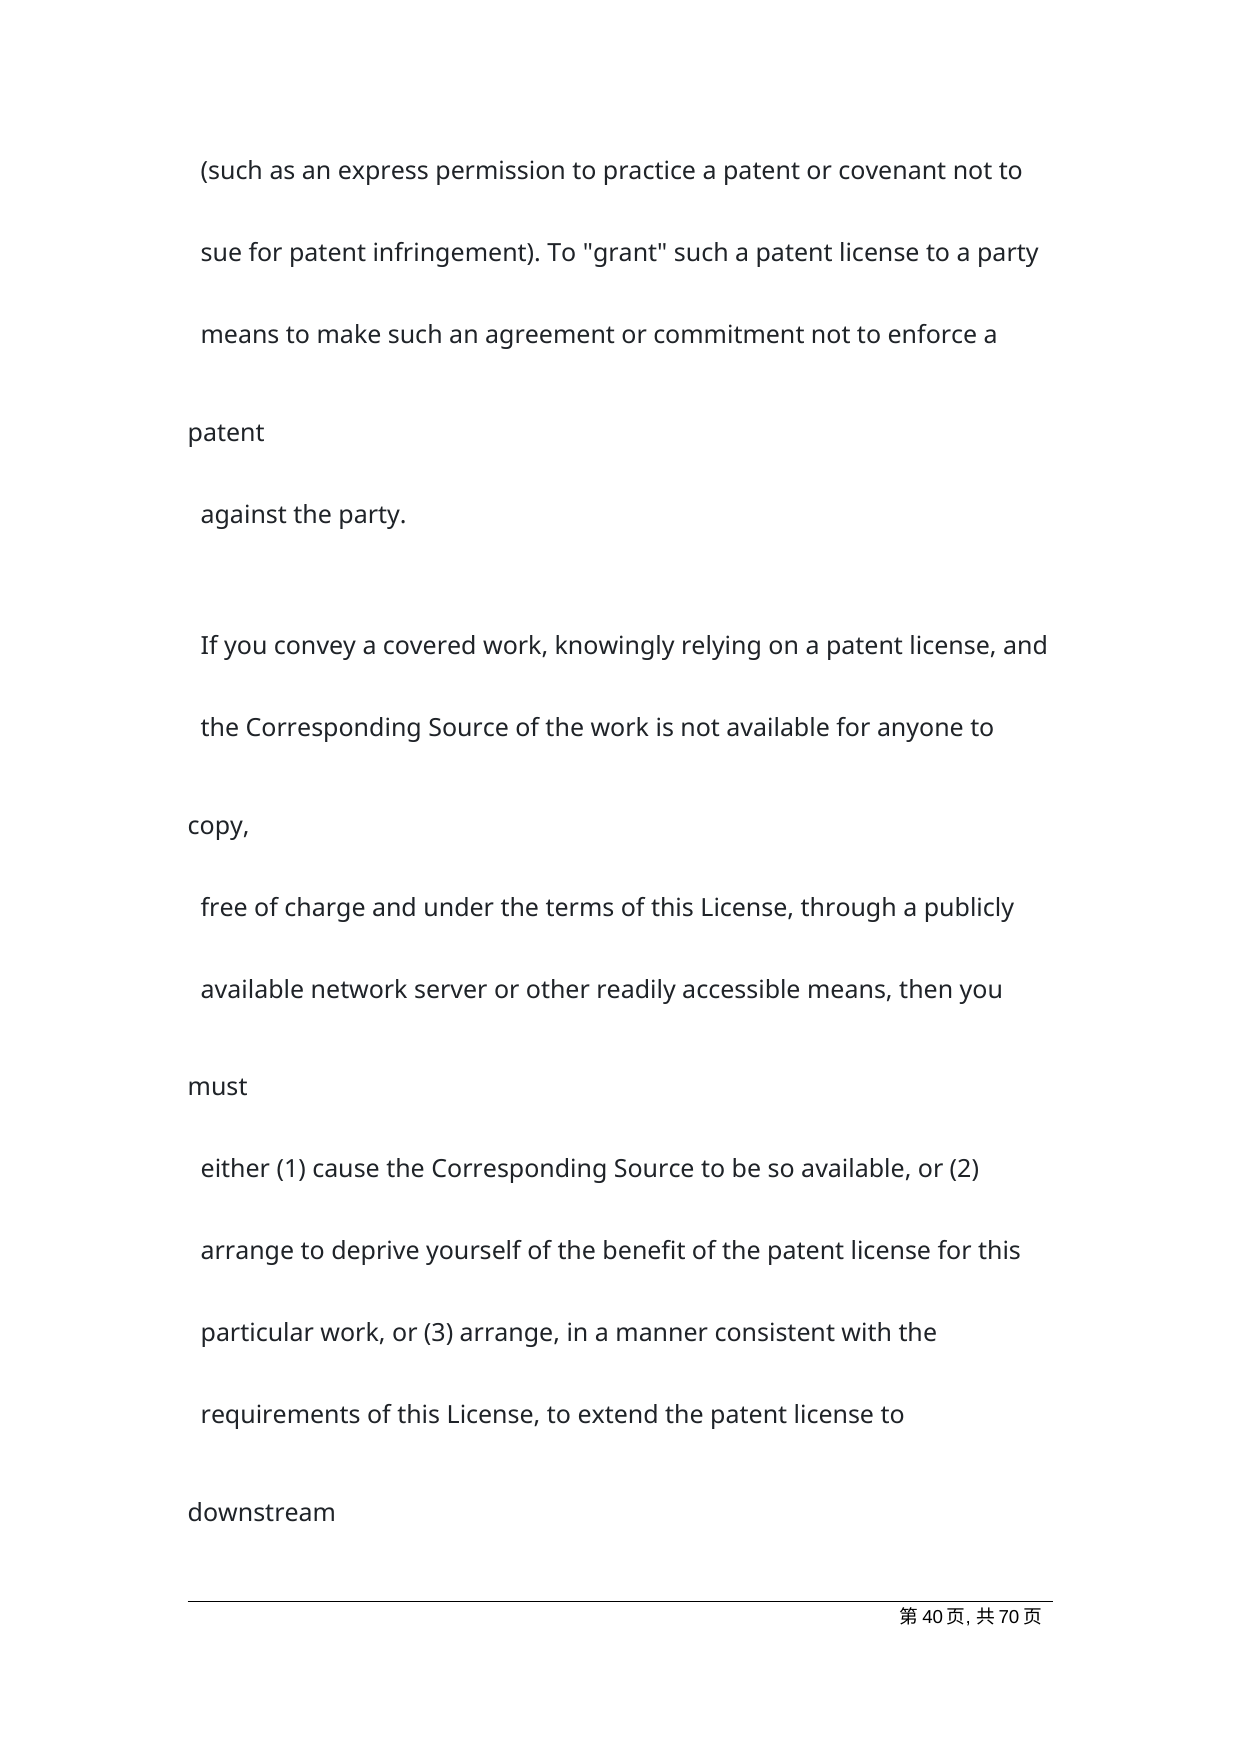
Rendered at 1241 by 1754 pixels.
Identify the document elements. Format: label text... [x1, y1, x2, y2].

text arrange to deprive yourself of the benefit of the patent license for this [187, 1217, 1053, 1282]
text means to make such an agreement or commitment not to enforce a patent [187, 301, 1053, 464]
text sue for patent infringement). To "grant" such a patent license to a party [187, 219, 1053, 284]
text available network server or other readily accessible means, then you must [187, 956, 1053, 1118]
text the Corresponding Source of the work is not available for anyone to copy, [187, 694, 1053, 857]
text (such as an express permission to practice a patent or covenant not to [187, 137, 1053, 202]
text against the party. [187, 481, 1053, 546]
text free of charge and under the terms of this License, through a publicly [187, 874, 1053, 939]
text particular work, or (3) arrange, in a manner consistent with the [187, 1299, 1053, 1364]
text If you convey a covered work, knowingly relying on a patent license, and [187, 612, 1053, 677]
text either (1) cause the Corresponding Source to be so available, or (2) [187, 1135, 1053, 1200]
text requirements of this License, to extend the patent license to downstream [187, 1381, 1053, 1544]
